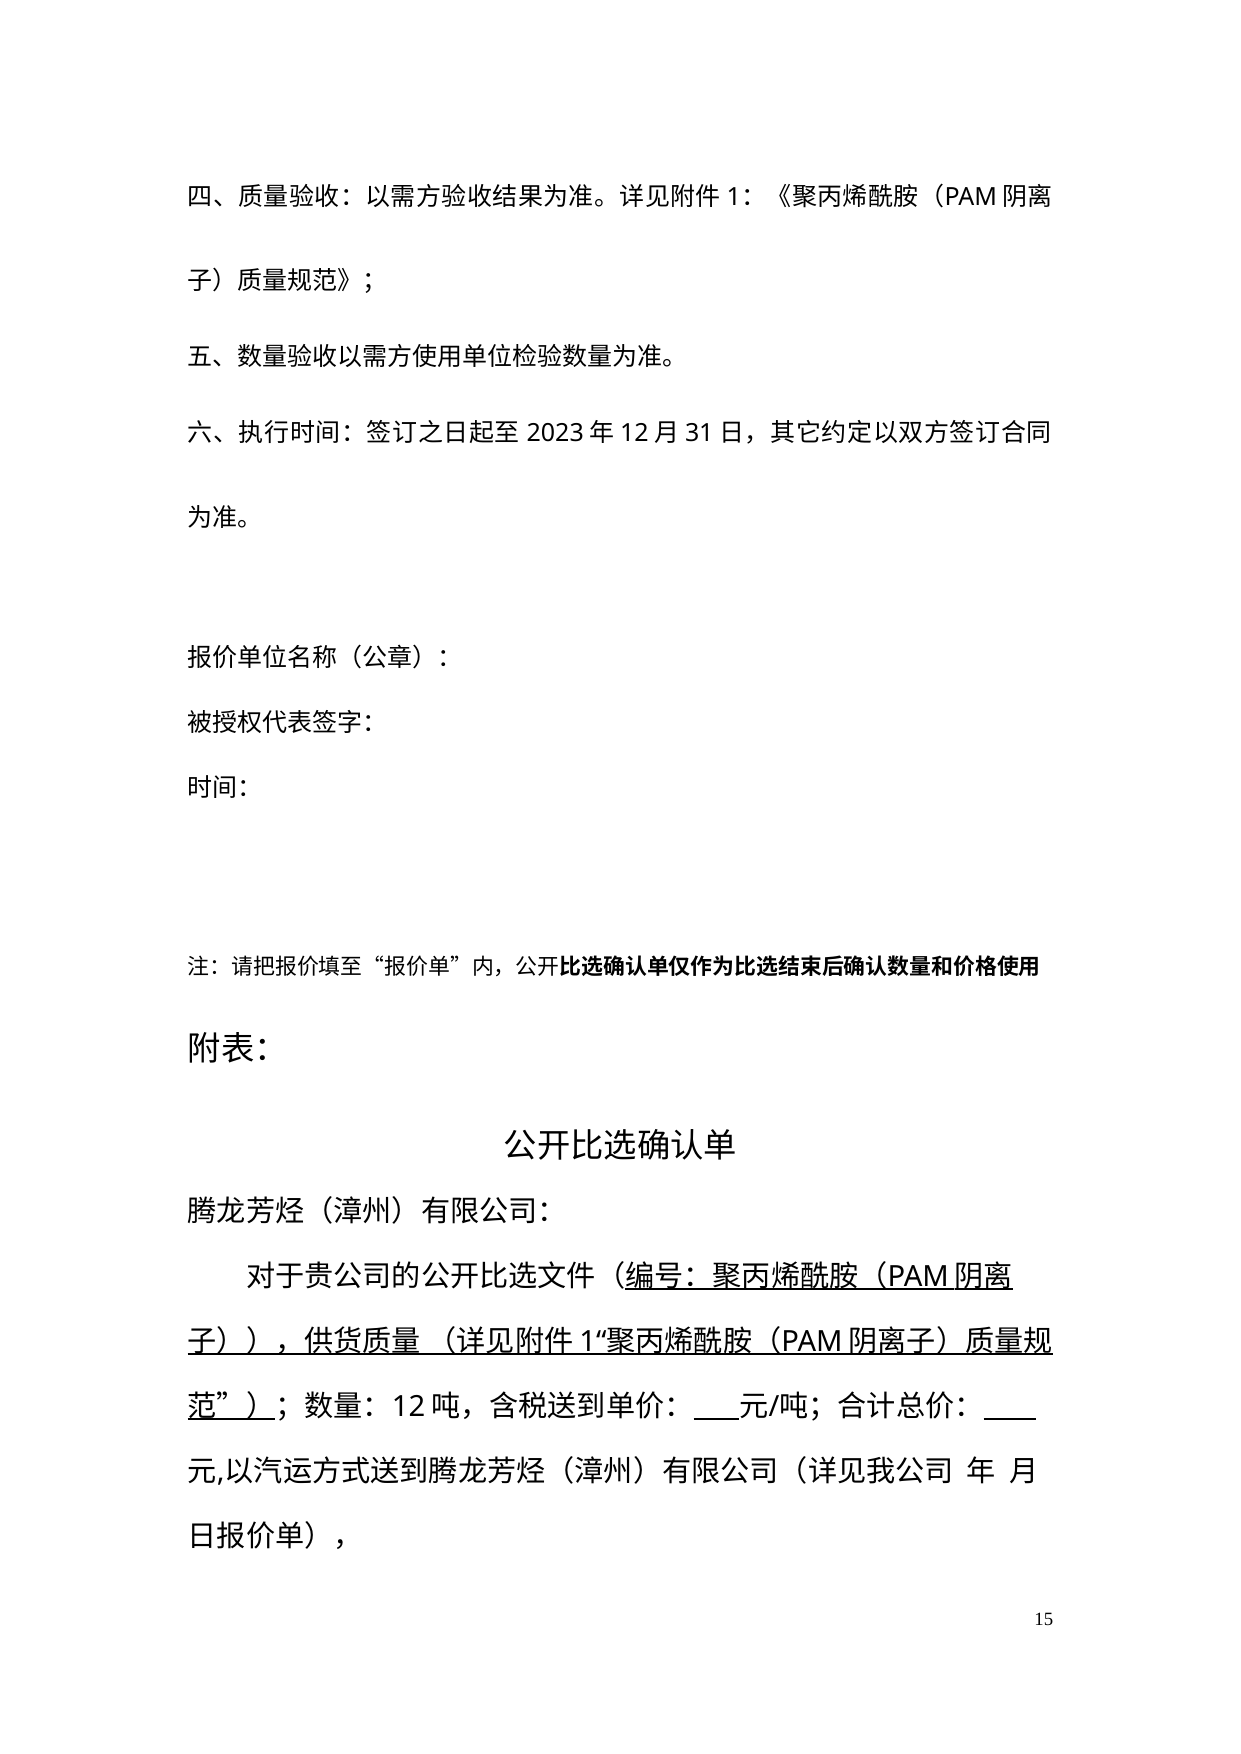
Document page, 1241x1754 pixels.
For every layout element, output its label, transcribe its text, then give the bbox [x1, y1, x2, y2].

text 对于贵公司的公开比选文件（编号：聚丙烯酰胺（PAM阴离子）），供货质量 （详见附件1“聚丙烯酰胺（PAM阴离子）质量规范”）；数量：12吨，含税送到单价： 元/吨；合计总价： 元,以汽运方式送到腾龙芳烃（漳州）有限公司（详见我公司 年 月 日报价单）， [187, 1354, 1053, 1566]
text 注：请把报价填至“报价单”内，公开比选确认单仅作为比选结束后确认数量和价格使用 [187, 948, 1053, 981]
text 对于贵公司的公开比选文件（编号：聚丙烯酰胺（PAM阴离子）），供货质量 （详见附件1“聚丙烯酰胺（PAM阴离子）质量规范”）；数量：12吨，含税送到单价： 元/吨；合计总价： 元,以汽运方式送到腾龙芳烃（漳州）有限公司（详见我公司 年 月 日报价单）， [187, 1241, 1053, 1353]
text 时间： [187, 753, 1053, 818]
text 附表： [187, 1013, 1053, 1078]
text 四、质量验收：以需方验收结果为准。详见附件1：《聚丙烯酰胺（PAM阴离子）质量规范》； [187, 162, 1053, 311]
text 六、执行时间：签订之日起至2023年12月31日，其它约定以双方签订合同为准。 [187, 398, 1053, 548]
text 报价单位名称（公章）： [187, 623, 1053, 688]
text 被授权代表签字： [187, 688, 1053, 753]
text 公开比选确认单 [187, 1111, 1053, 1176]
text 腾龙芳烃（漳州）有限公司： [187, 1176, 1053, 1241]
list 数量验收以需方使用单位检验数量为准。 [187, 322, 1053, 387]
